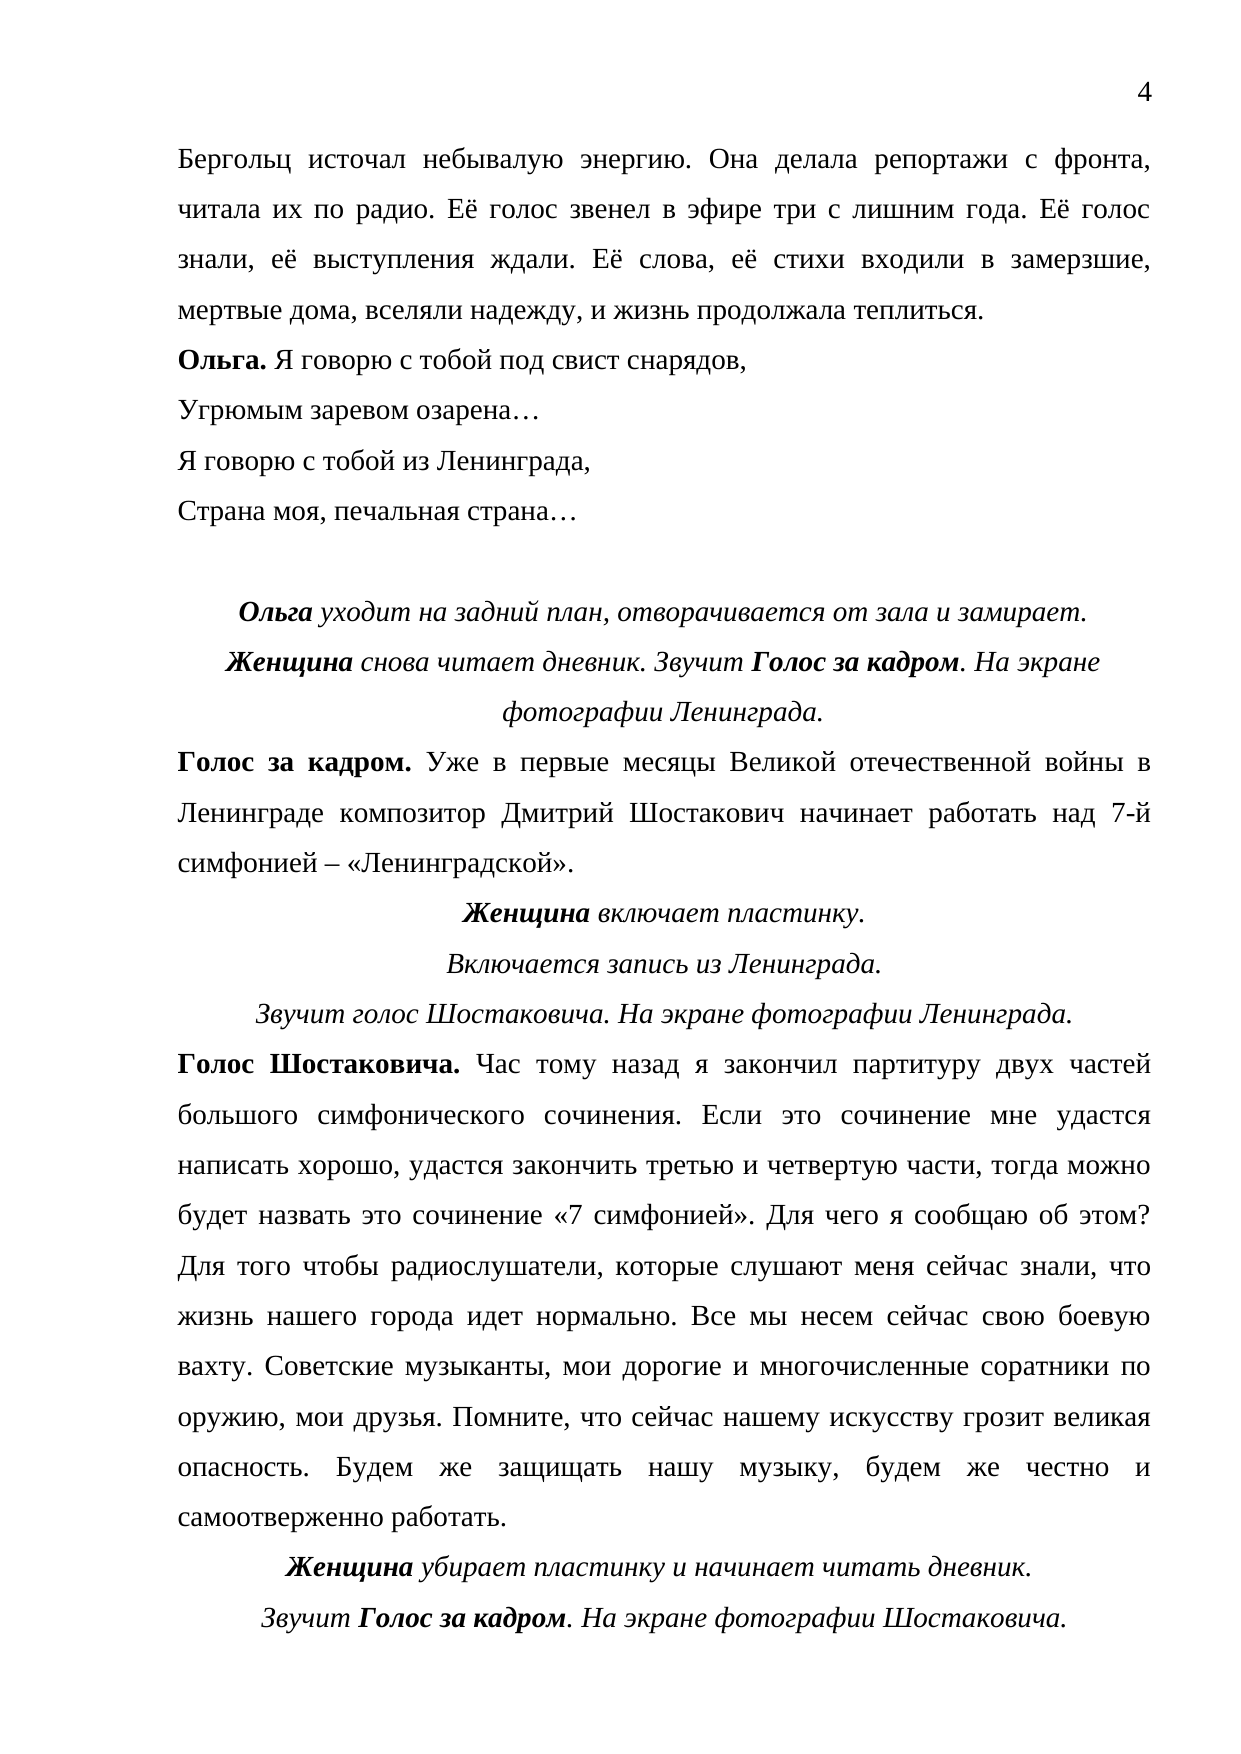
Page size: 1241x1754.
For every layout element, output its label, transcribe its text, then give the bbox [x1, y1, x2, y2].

text Страна моя, печальная страна… [177, 493, 1152, 527]
text Женщина включает пластинку. [177, 896, 1152, 929]
text Голос за кадром. Уже в первые месяцы Великой отечественной войны в Ленинграде композитор Дмитрий Шостакович начинает работать над 7-й симфонией – «Ленинградской». [177, 744, 1152, 879]
text Включается запись из Ленинграда. [177, 946, 1152, 979]
text Женщина убирает пластинку и начинает читать дневник. Звучит Голос за кадром. На экране фотографии Шостаковича. [177, 1549, 1152, 1633]
text Я говорю с тобой из Ленинграда, [177, 443, 1152, 476]
text Ольга. Я говорю с тобой под свист снарядов, [177, 342, 1152, 376]
text Звучит голос Шостаковича. На экране фотографии Ленинграда. [177, 996, 1152, 1030]
text Ольга уходит на задний план, отворачивается от зала и замирает. Женщина снова читает дневник. Звучит Голос за кадром. На экране фотографии Ленинграда. [177, 594, 1152, 728]
text Угрюмым заревом озарена… [177, 392, 1152, 426]
text Голос Шостаковича. Час тому назад я закончил партитуру двух частей большого симфонического сочинения. Если это сочинение мне удастся написать хорошо, удастся закончить третью и четвертую части, тогда можно будет назвать это сочинение «7 симфонией». Для чего я сообщаю об этом? Для того чтобы радиослушатели, которые слушают меня сейчас знали, что жизнь нашего города идет нормально. Все мы несем сейчас свою боевую вахту. Советские музыканты, мои дорогие и многочисленные соратники по оружию, мои друзья. Помните, что сейчас нашему искусству грозит великая опасность. Будем же защищать нашу музыку, будем же честно и самоотверженно работать. [177, 1046, 1152, 1533]
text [177, 141, 1152, 325]
